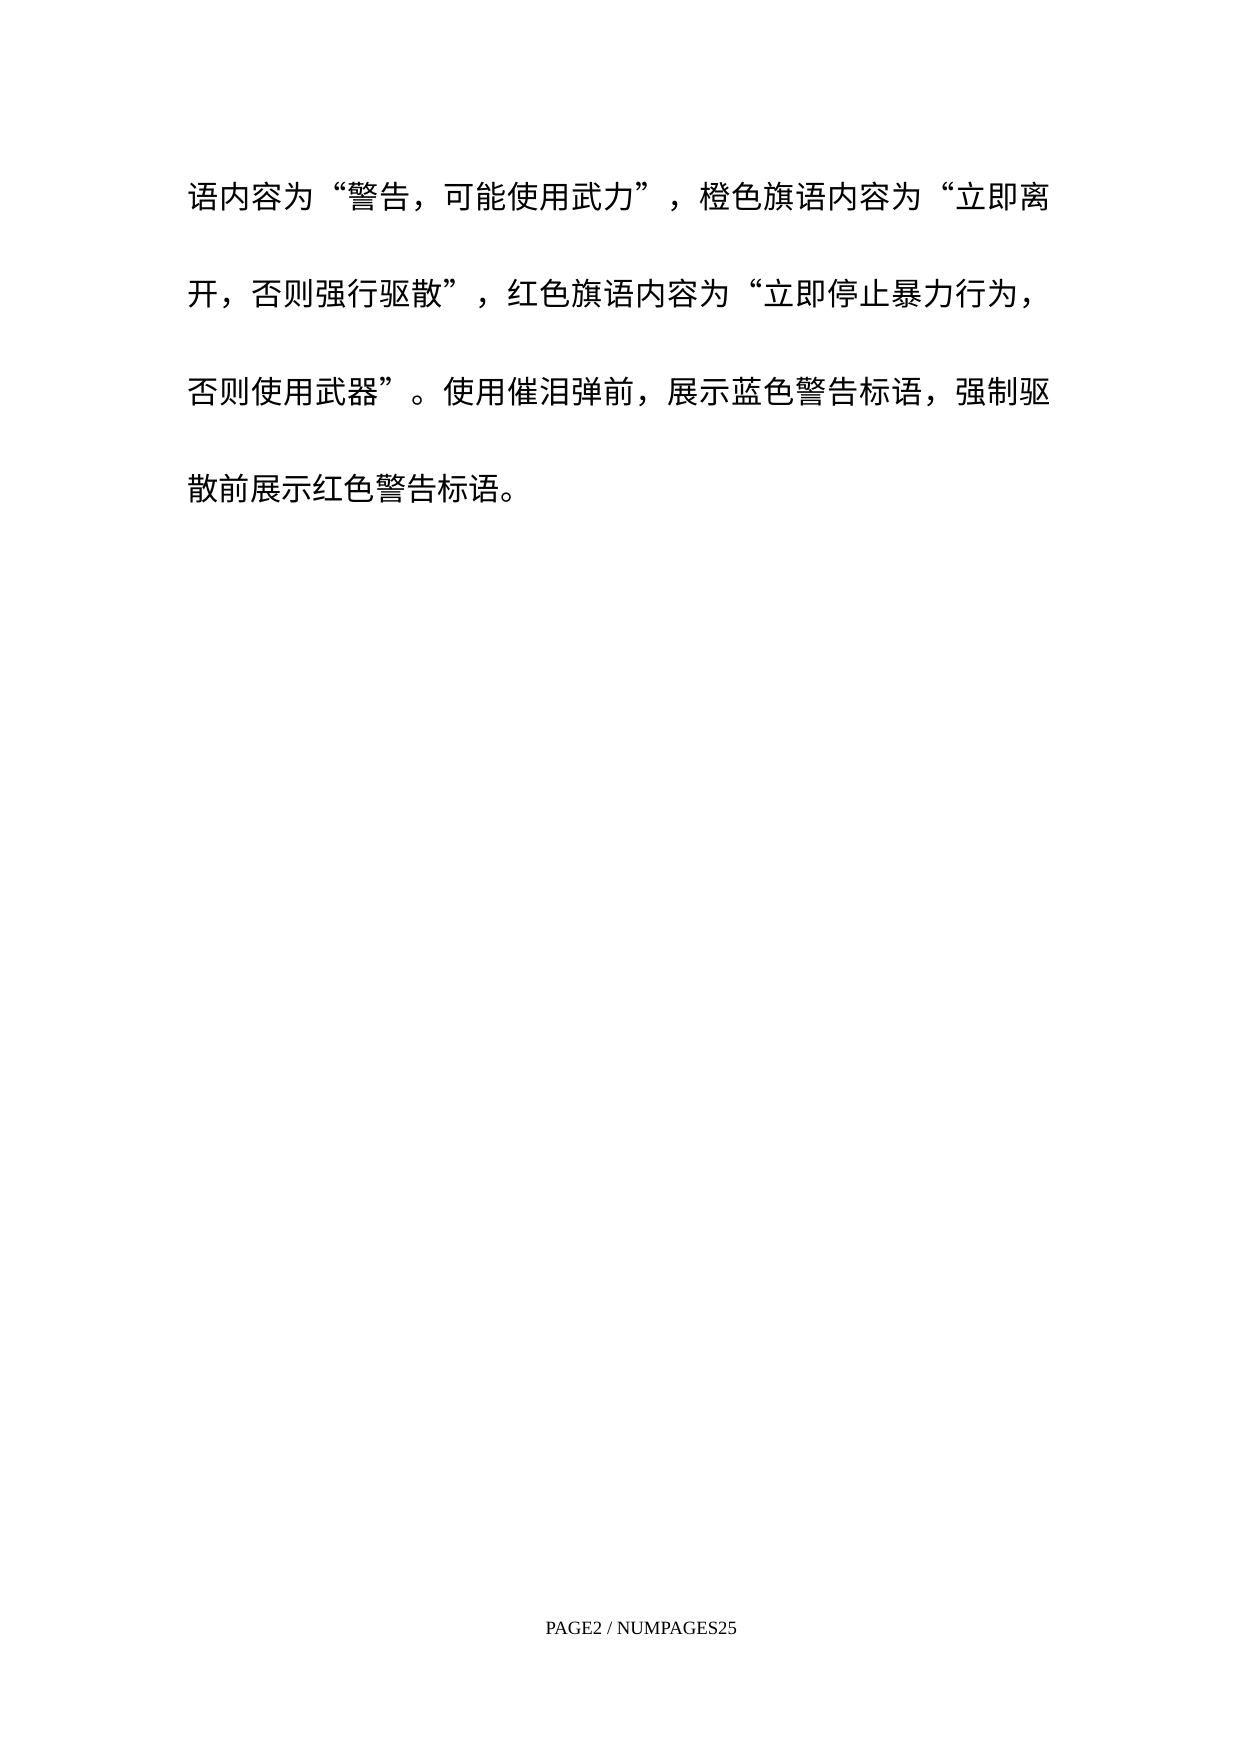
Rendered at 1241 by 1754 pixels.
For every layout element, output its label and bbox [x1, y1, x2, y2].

text [187, 162, 1053, 519]
